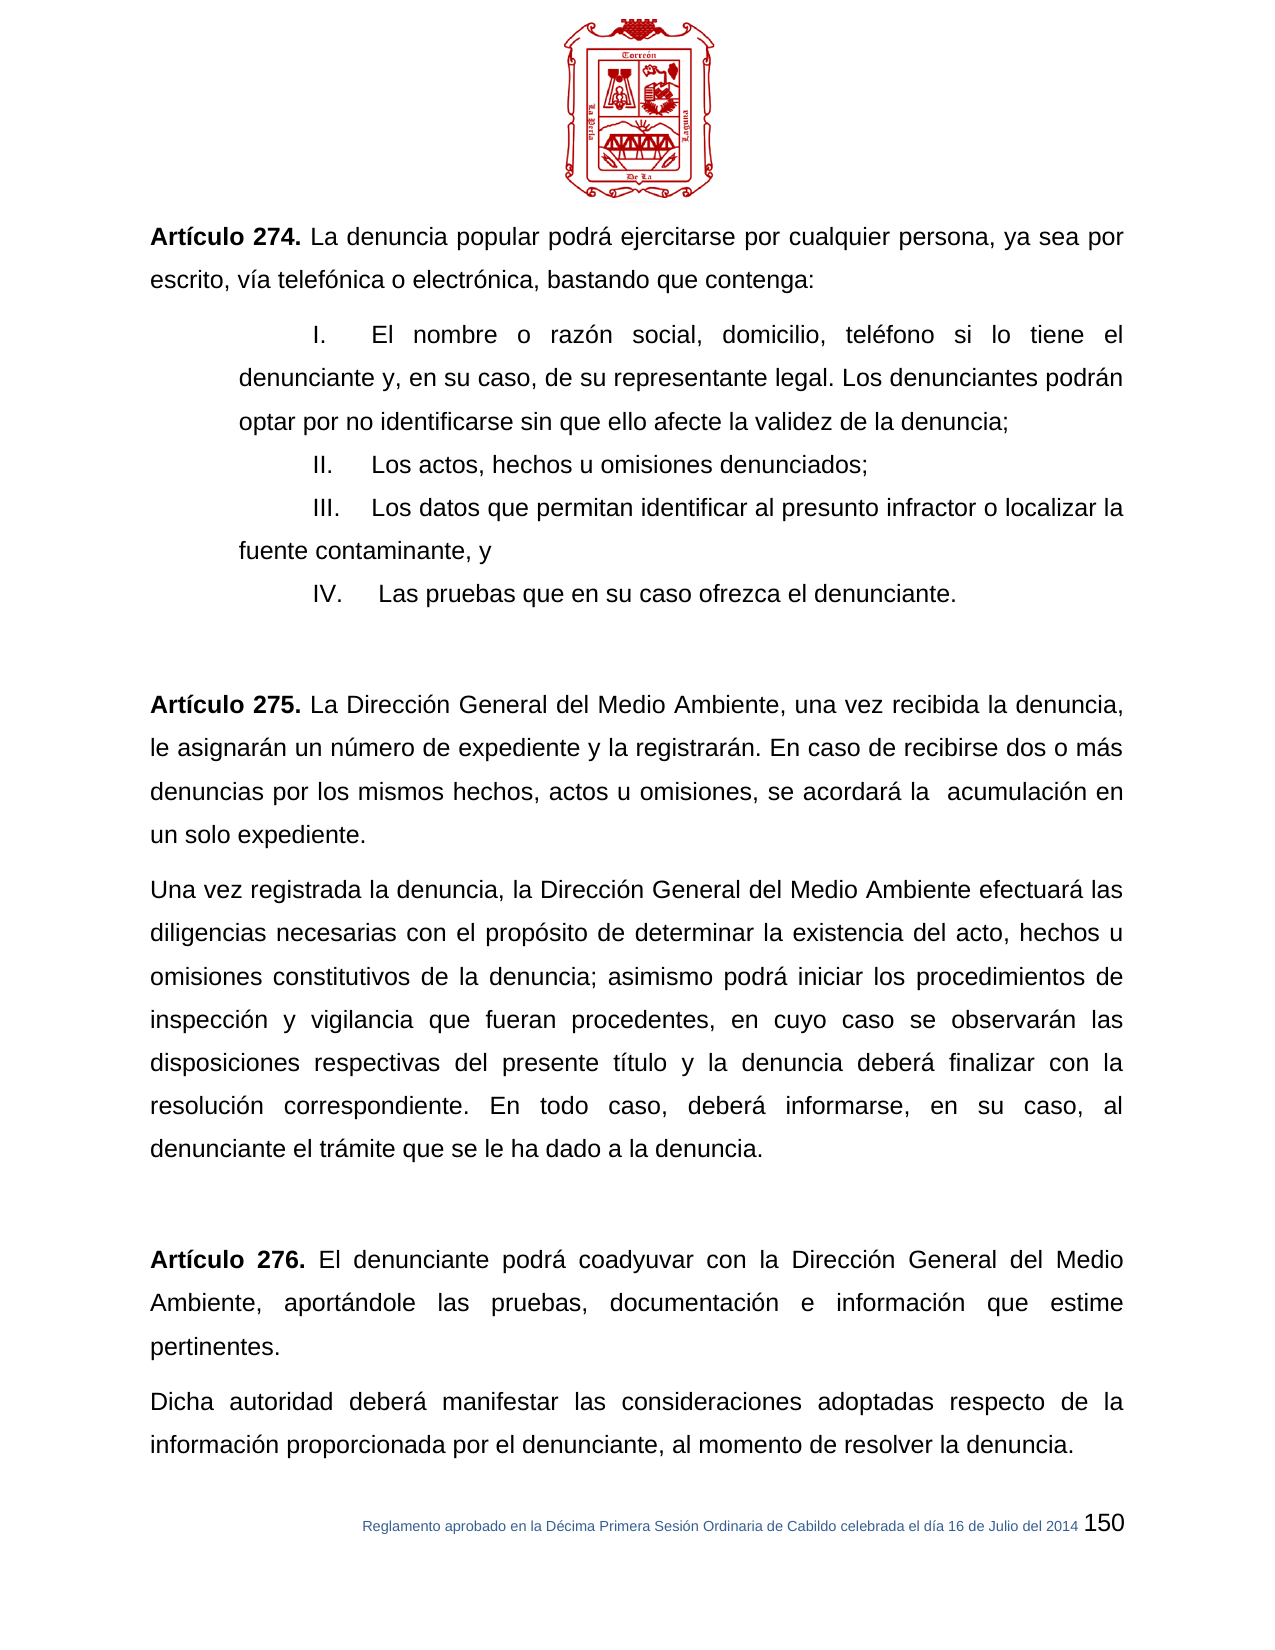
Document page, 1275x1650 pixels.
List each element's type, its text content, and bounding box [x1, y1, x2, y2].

list Las pruebas que en su caso ofrezca el denunciante. [239, 579, 1125, 608]
picture [540, 13, 735, 203]
text Una vez registrada la denuncia, la Dirección General del Medio Ambiente efectuará las diligencias necesarias con el propósito de determinar la existencia del acto, hechos u omisiones constitutivos de la denuncia; asimismo podrá iniciar los procedimientos de inspección y vigilancia que fueran procedentes, en cuyo caso se observarán las disposiciones respectivas del presente título y la denuncia deberá finalizar con la resolución correspondiente. En todo caso, deberá informarse, en su caso, al denunciante el trámite que se le ha dado a la denuncia. [150, 875, 1125, 1163]
list El nombre o razón social, domicilio, teléfono si lo tiene el denunciante y, en su caso, de su representante legal. Los denunciantes podrán optar por no identificarse sin que ello afecte la validez de la denuncia; [239, 320, 1125, 435]
text Artículo 276. El denunciante podrá coadyuvar con la Dirección General del Medio Ambiente, aportándole las pruebas, documentación e información que estime pertinentes. [150, 1245, 1125, 1360]
text Dicha autoridad deberá manifestar las consideraciones adoptadas respecto de la información proporcionada por el denunciante, al momento de resolver la denuncia. [150, 1387, 1125, 1459]
text Artículo 275. La Dirección General del Medio Ambiente, una vez recibida la denuncia, le asignarán un número de expediente y la registrarán. En caso de recibirse dos o más denuncias por los mismos hechos, actos u omisiones, se acordará la acumulación en un solo expediente. [150, 690, 1125, 848]
text Artículo 274. La denuncia popular podrá ejercitarse por cualquier persona, ya sea por escrito, vía telefónica o electrónica, bastando que contenga: [150, 222, 1125, 293]
list Los datos que permitan identificar al presunto infractor o localizar la fuente contaminante, y [239, 493, 1125, 565]
list Los actos, hechos u omisiones denunciados; [239, 450, 1125, 478]
